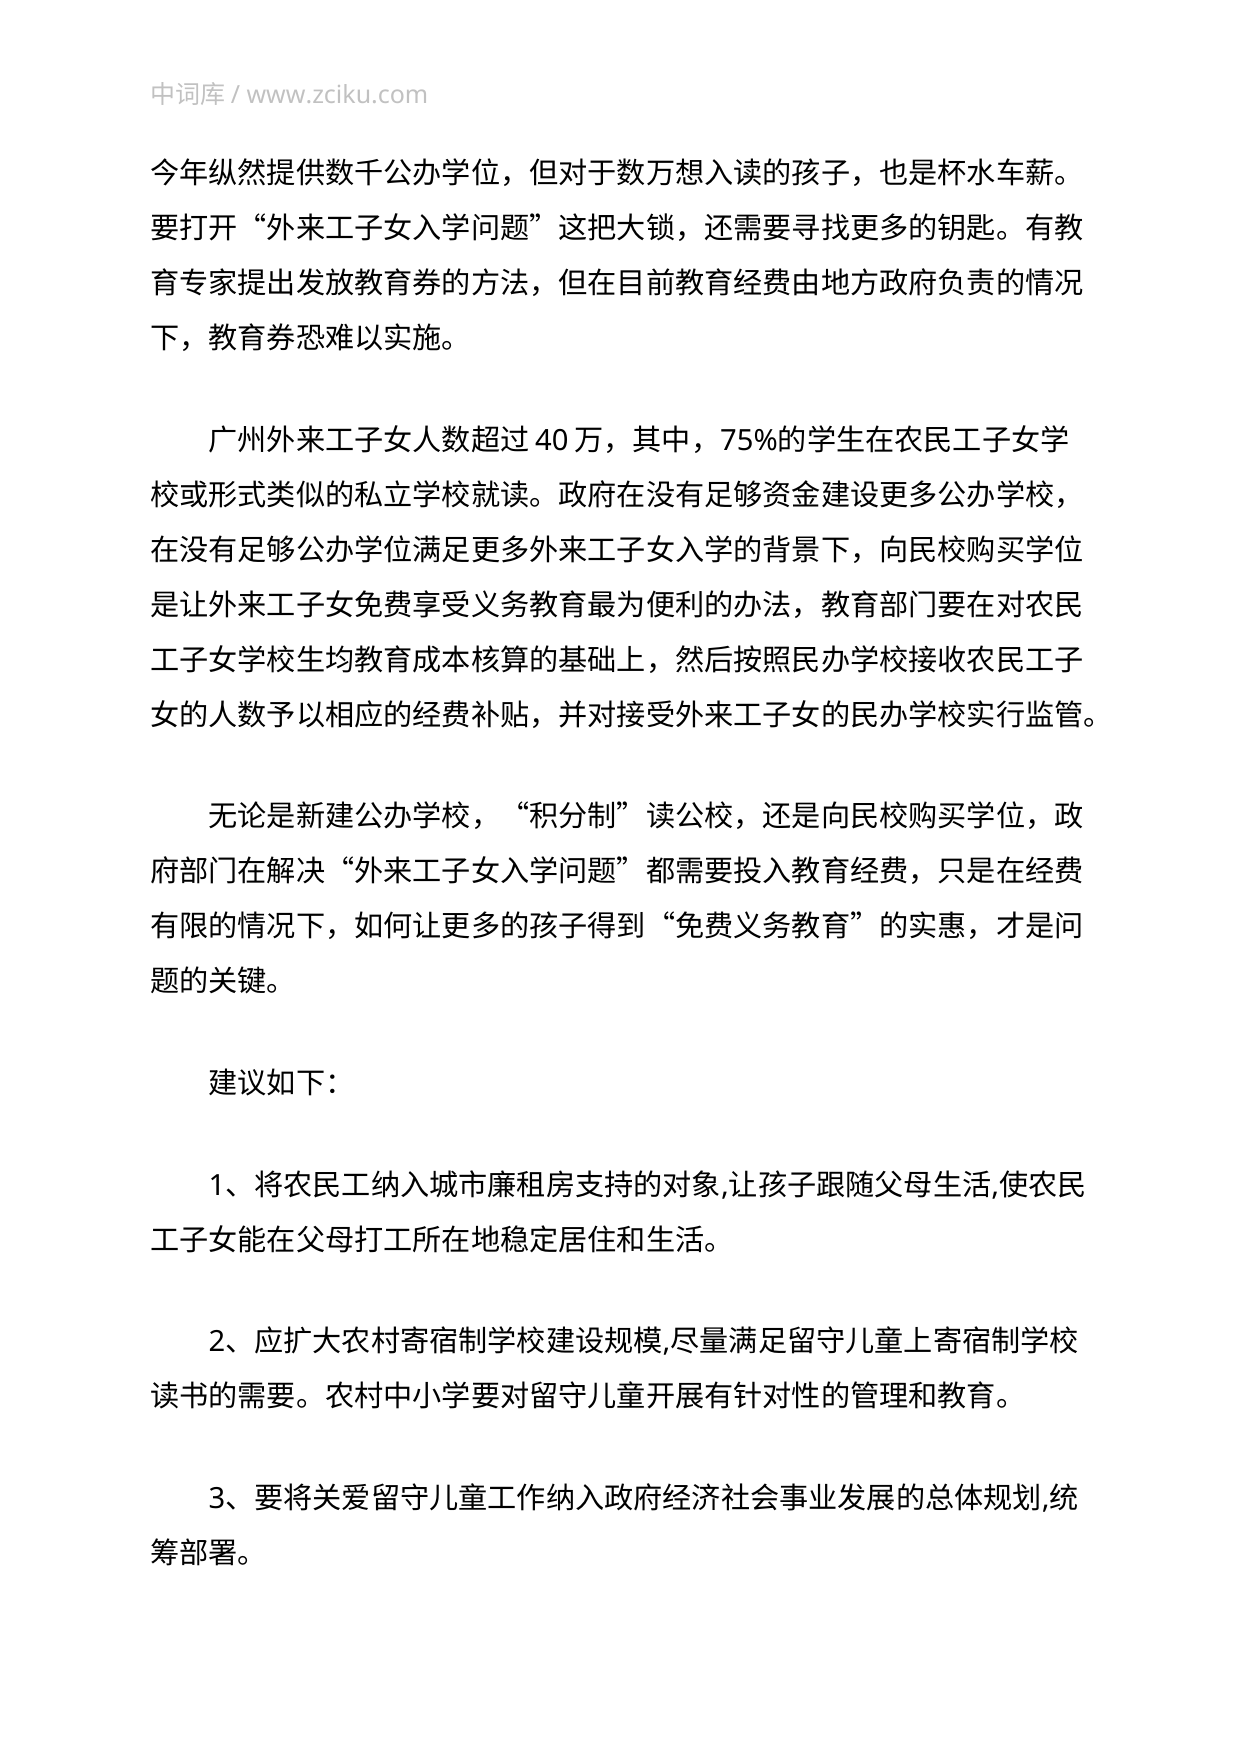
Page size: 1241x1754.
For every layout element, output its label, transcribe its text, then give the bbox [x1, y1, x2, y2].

text 无论是新建公办学校，“积分制”读公校，还是向民校购买学位，政府部门在解决“外来工子女入学问题”都需要投入教育经费，只是在经费有限的情况下，如何让更多的孩子得到“免费义务教育”的实惠，才是问题的关键。 [150, 793, 1090, 1000]
text 建议如下： [150, 1059, 1090, 1102]
text 广州外来工子女人数超过40万，其中，75%的学生在农民工子女学校或形式类似的私立学校就读。政府在没有足够资金建设更多公办学校，在没有足够公办学位满足更多外来工子女入学的背景下，向民校购买学位是让外来工子女免费享受义务教育最为便利的办法，教育部门要在对农民工子女学校生均教育成本核算的基础上，然后按照民办学校接收农民工子女的人数予以相应的经费补贴，并对接受外来工子女的民办学校实行监管。 [150, 416, 1090, 733]
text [150, 150, 1090, 357]
text 1、将农民工纳入城市廉租房支持的对象,让孩子跟随父母生活,使农民工子女能在父母打工所在地稳定居住和生活。 [150, 1161, 1090, 1258]
text 2、应扩大农村寄宿制学校建设规模,尽量满足留守儿童上寄宿制学校读书的需要。农村中小学要对留守儿童开展有针对性的管理和教育。 [150, 1318, 1090, 1415]
text 3、要将关爱留守儿童工作纳入政府经济社会事业发展的总体规划,统筹部署。 [150, 1474, 1090, 1572]
